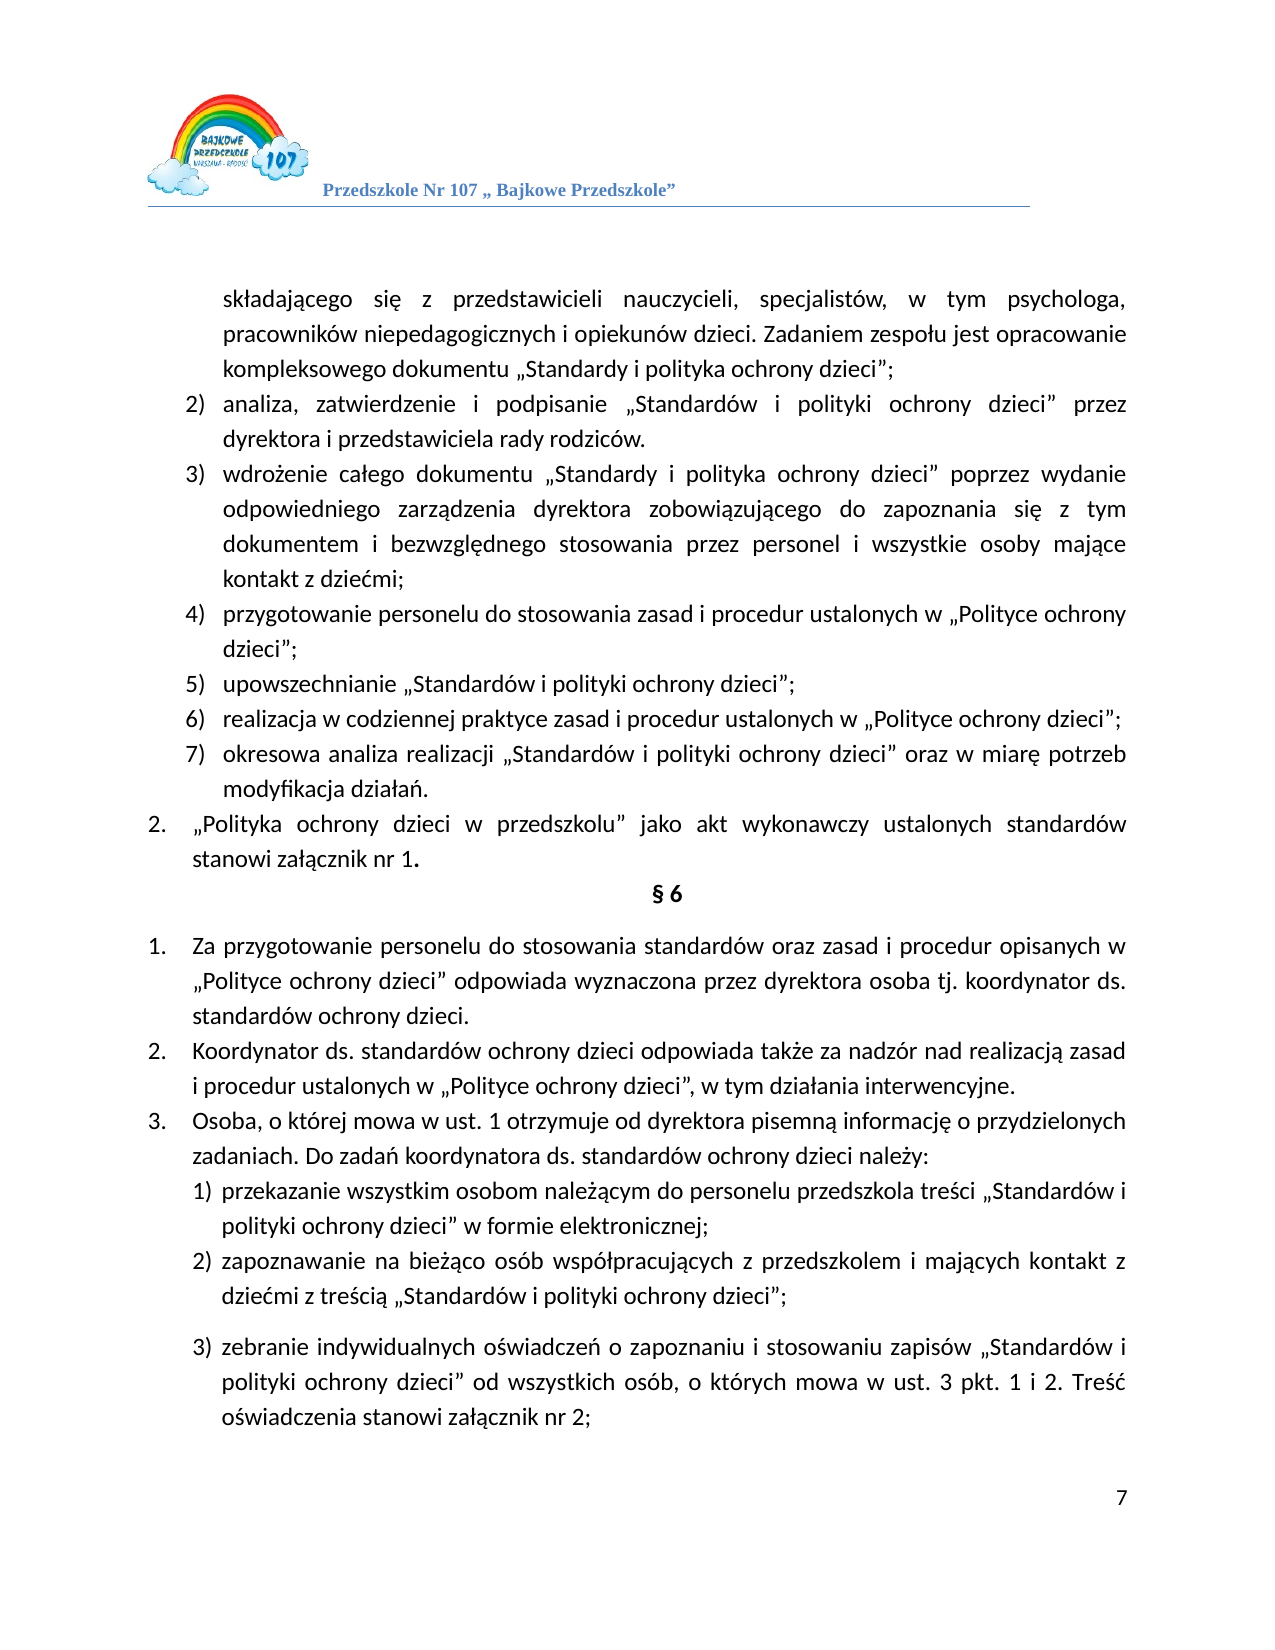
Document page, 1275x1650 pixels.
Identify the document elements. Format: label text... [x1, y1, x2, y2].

subtitle analiza, zatwierdzenie i podpisanie „Standardów i polityki ochrony dzieci” przez dyrektora i przedstawiciela rady rodziców. [185, 388, 1127, 454]
subtitle Koordynator ds. standardów ochrony dzieci odpowiada także za nadzór nad realizacją zasad i procedur ustalonych w „Polityce ochrony dzieci”, w tym działania interwencyjne. [148, 1035, 1127, 1100]
list zebranie indywidualnych oświadczeń o zapoznaniu i stosowaniu zapisów „Standardów i polityki ochrony dzieci” od wszystkich osób, o których mowa w ust. 3 pkt. 1 i 2. Treść oświadczenia stanowi załącznik nr 2; [192, 1332, 1127, 1432]
subtitle upowszechnianie „Standardów i polityki ochrony dzieci”; [185, 668, 1127, 699]
subtitle Za przygotowanie personelu do stosowania standardów oraz zasad i procedur opisanych w „Polityce ochrony dzieci” odpowiada wyznaczona przez dyrektora osoba tj. koordynator ds. standardów ochrony dzieci. [148, 930, 1127, 1030]
subtitle realizacja w codziennej praktyce zasad i procedur ustalonych w „Polityce ochrony dzieci”; [185, 703, 1127, 734]
subtitle „Polityka ochrony dzieci w przedszkolu” jako akt wykonawczy ustalonych standardów stanowi załącznik nr 1. [148, 808, 1127, 874]
picture [147, 94, 309, 196]
subtitle przekazanie wszystkim osobom należącym do personelu przedszkola treści „Standardów i polityki ochrony dzieci” w formie elektronicznej; [192, 1175, 1127, 1240]
subtitle okresowa analiza realizacji „Standardów i polityki ochrony dzieci” oraz w miarę potrzeb modyfikacja działań. [185, 738, 1127, 804]
text § 6 [148, 878, 1127, 909]
list zapoznawanie na bieżąco osób współpracujących z przedszkolem i mających kontakt z dziećmi z treścią „Standardów i polityki ochrony dzieci”; [192, 1245, 1127, 1310]
subtitle przygotowanie personelu do stosowania zasad i procedur ustalonych w „Polityce ochrony dzieci”; [185, 598, 1127, 664]
subtitle wdrożenie całego dokumentu „Standardy i polityka ochrony dzieci” poprzez wydanie odpowiedniego zarządzenia dyrektora zobowiązującego do zapoznania się z tym dokumentem i bezwzględnego stosowania przez personel i wszystkie osoby mające kontakt z dziećmi; [185, 458, 1127, 594]
subtitle Osoba, o której mowa w ust. 1 otrzymuje od dyrektora pisemną informację o przydzielonych zadaniach. Do zadań koordynatora ds. standardów ochrony dzieci należy: [148, 1105, 1127, 1170]
